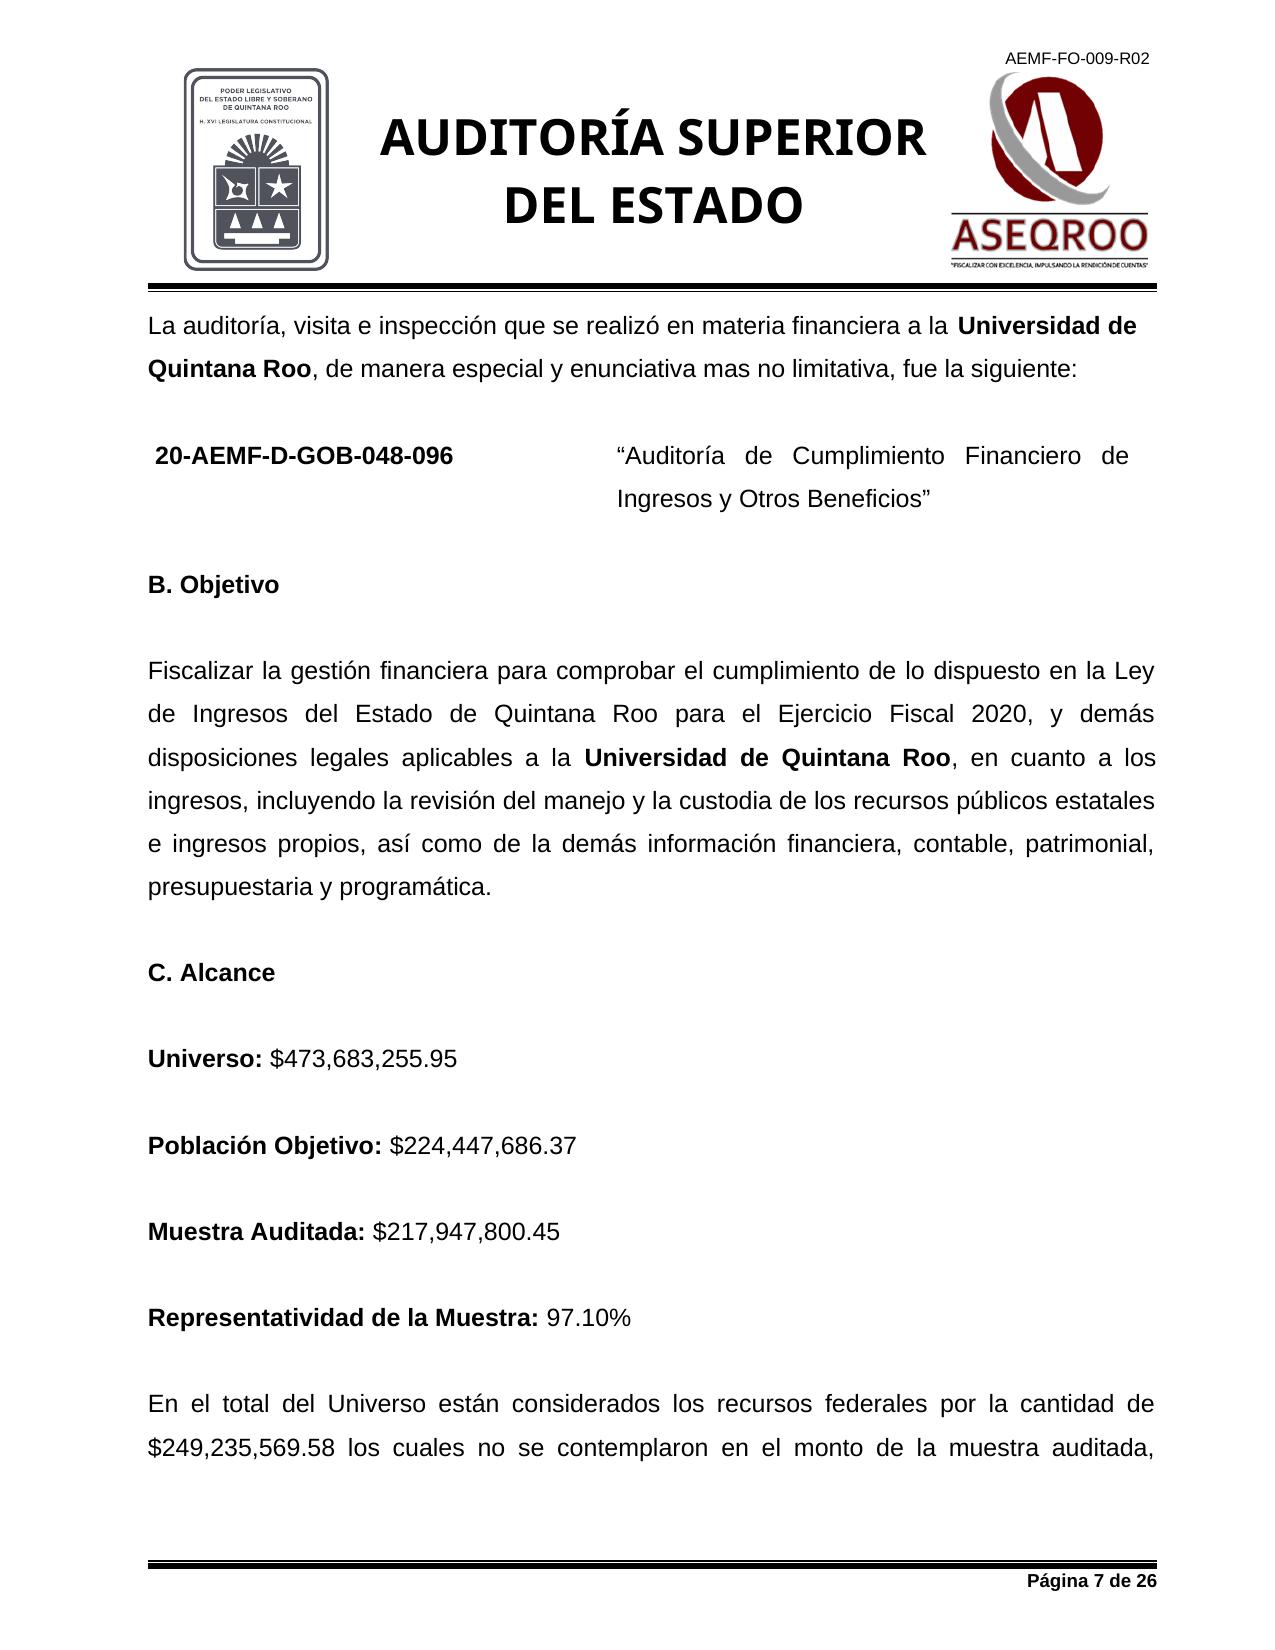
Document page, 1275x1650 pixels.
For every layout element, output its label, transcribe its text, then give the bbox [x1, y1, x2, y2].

text La auditoría, visita e inspección que se realizó en materia financiera a la Universidad de Quintana Roo, de manera especial y enunciativa mas no limitativa, fue la siguiente: [148, 311, 1137, 383]
text Fiscalizar la gestión financiera para comprobar el cumplimiento de lo dispuesto en la Ley de Ingresos del Estado de Quintana Roo para el Ejercicio Fiscal 2020, y demás disposiciones legales aplicables a la Universidad de Quintana Roo, en cuanto a los ingresos, incluyendo la revisión del manejo y la custodia de los recursos públicos estatales e ingresos propios, así como de la demás información financiera, contable, patrimonial, presupuestaria y programática. [148, 656, 1157, 901]
text Representatividad de la Muestra: 97.10% [148, 1303, 1157, 1332]
table_header “Auditoría de Cumplimiento Financiero de Ingresos y Otros Beneficios” [609, 441, 1157, 527]
picture [183, 68, 329, 271]
text B. Objetivo [148, 570, 1157, 599]
picture [951, 72, 1148, 268]
text C. Alcance [148, 958, 1157, 987]
text Universo: $473,683,255.95 [148, 1044, 1157, 1073]
text Población Objetivo: $224,447,686.37 [148, 1131, 1157, 1159]
table_header 20-AEMF-D-GOB-048-096 [148, 441, 609, 527]
text Muestra Auditada: $217,947,800.45 [148, 1217, 1157, 1246]
